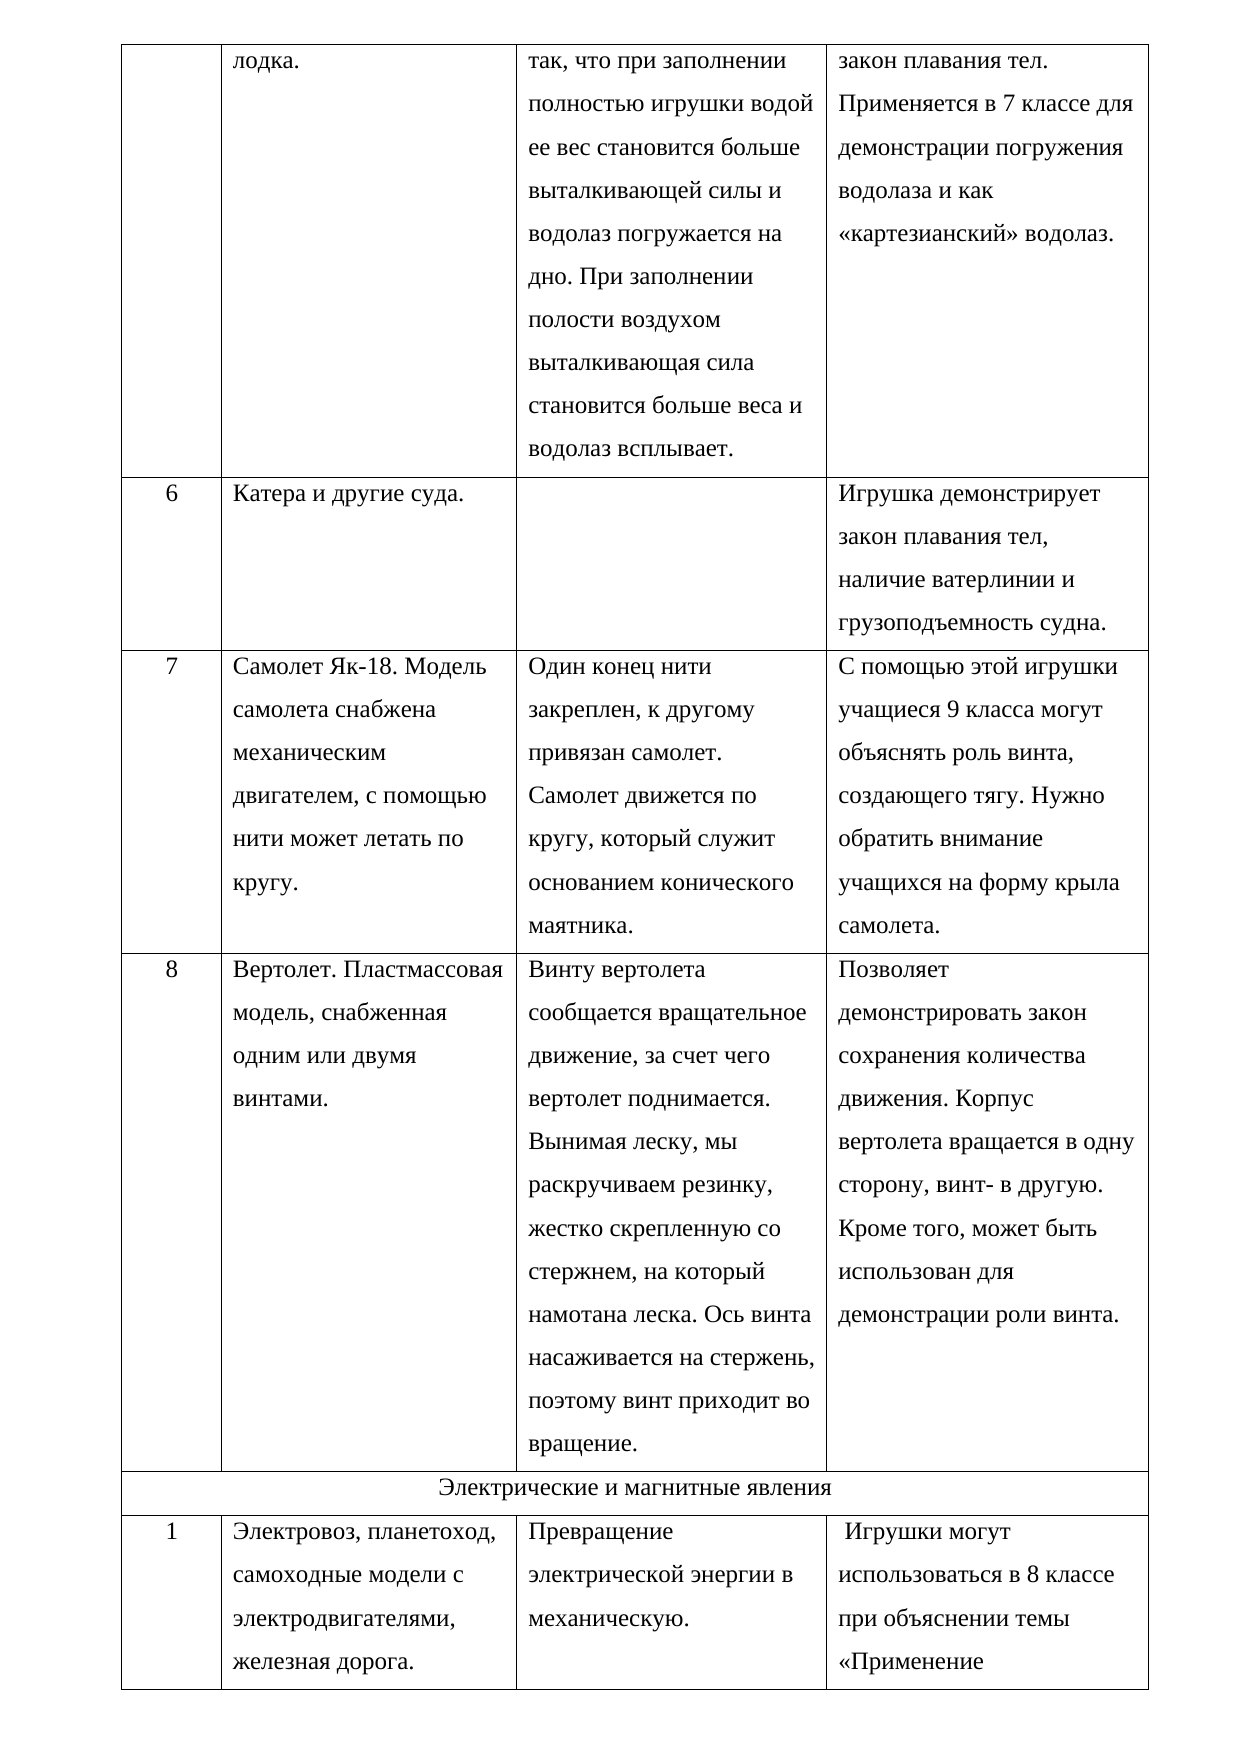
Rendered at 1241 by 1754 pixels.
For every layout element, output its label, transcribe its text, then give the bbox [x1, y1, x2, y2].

table_cell 8 [122, 954, 221, 1471]
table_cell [222, 1516, 516, 1689]
table_cell Вертолет. Пластмассовая модель, снабженная одним или двумя винтами. [222, 954, 516, 1471]
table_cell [827, 1516, 1148, 1689]
table_cell 1 [122, 1516, 221, 1689]
table_cell 7 [122, 651, 221, 953]
table_cell Винту вертолета сообщается вращательное движение, за счет чего вертолет поднимается. Вынимая леску, мы раскручиваем резинку, жестко скрепленную со стержнем, на который намотана леска. Ось винта насаживается на стержень, поэтому винт приходит во вращение. [517, 954, 826, 1471]
table_cell С помощью этой игрушки учащиеся 9 класса могут объяснять роль винта, создающего тягу. Нужно обратить внимание учащихся на форму крыла самолета. [827, 651, 1148, 953]
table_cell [827, 45, 1148, 477]
table_cell Катера и другие суда. [222, 478, 516, 650]
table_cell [517, 1516, 826, 1689]
table_cell Игрушка демонстрирует закон плавания тел, наличие ватерлинии и грузоподъемность судна. [827, 478, 1148, 650]
table_cell Электрические и магнитные явления [122, 1472, 1148, 1515]
table_cell 6 [122, 478, 221, 650]
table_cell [222, 45, 516, 477]
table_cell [517, 45, 826, 477]
table_cell Позволяет демонстрировать закон сохранения количества движения. Корпус вертолета вращается в одну сторону, винт- в другую. Кроме того, может быть использован для демонстрации роли винта. [827, 954, 1148, 1471]
table_cell [517, 478, 826, 650]
table_cell Самолет Як-18. Модель самолета снабжена механическим двигателем, с помощью нити может летать по кругу. [222, 651, 516, 953]
table_cell 5 [122, 45, 221, 477]
table_cell Один конец нити закреплен, к другому привязан самолет. Самолет движется по кругу, который служит основанием конического маятника. [517, 651, 826, 953]
